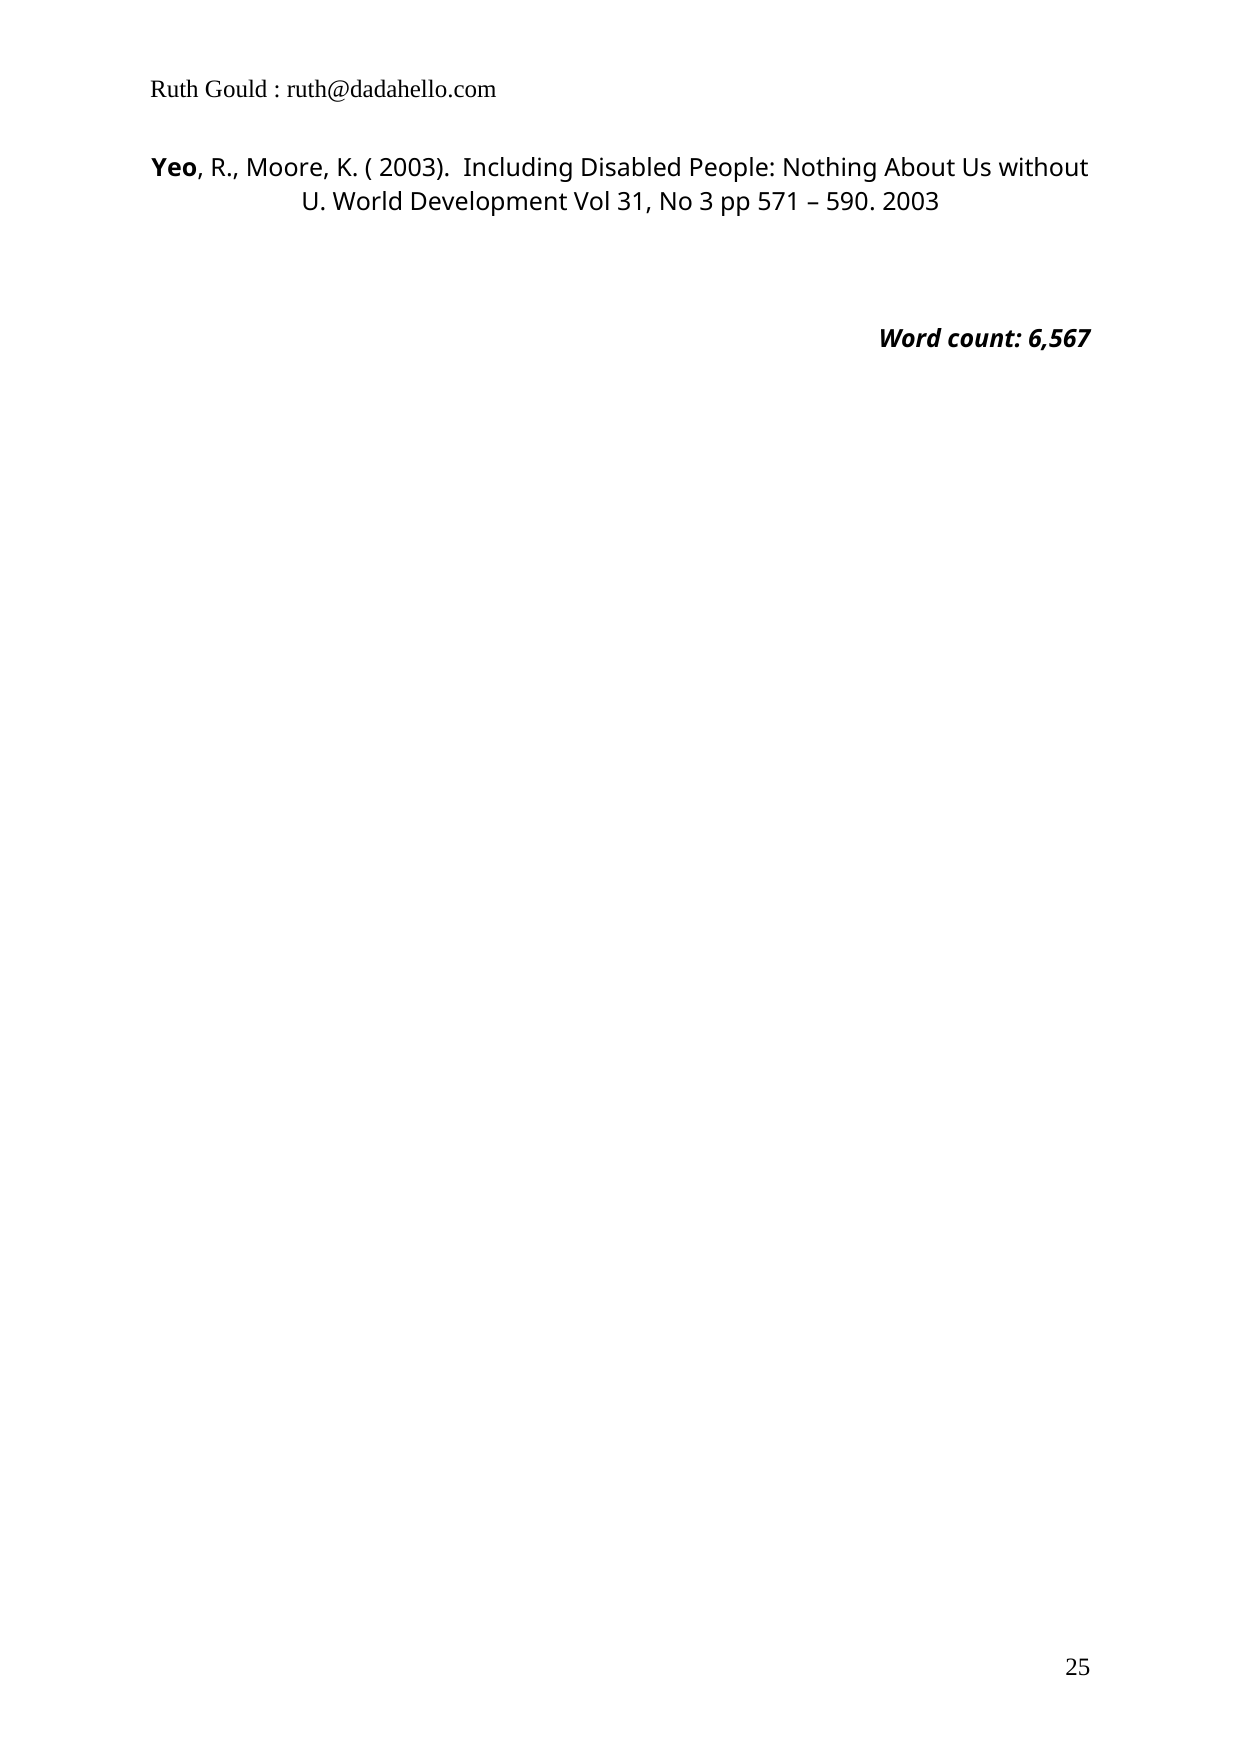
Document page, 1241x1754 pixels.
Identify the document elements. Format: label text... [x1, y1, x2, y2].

text Word count: 6,567 [150, 320, 1090, 354]
text Yeo, R., Moore, K. ( 2003). Including Disabled People: Nothing About Us without U. World Development Vol 31, No 3 pp 571 – 590. 2003 [150, 150, 1090, 218]
